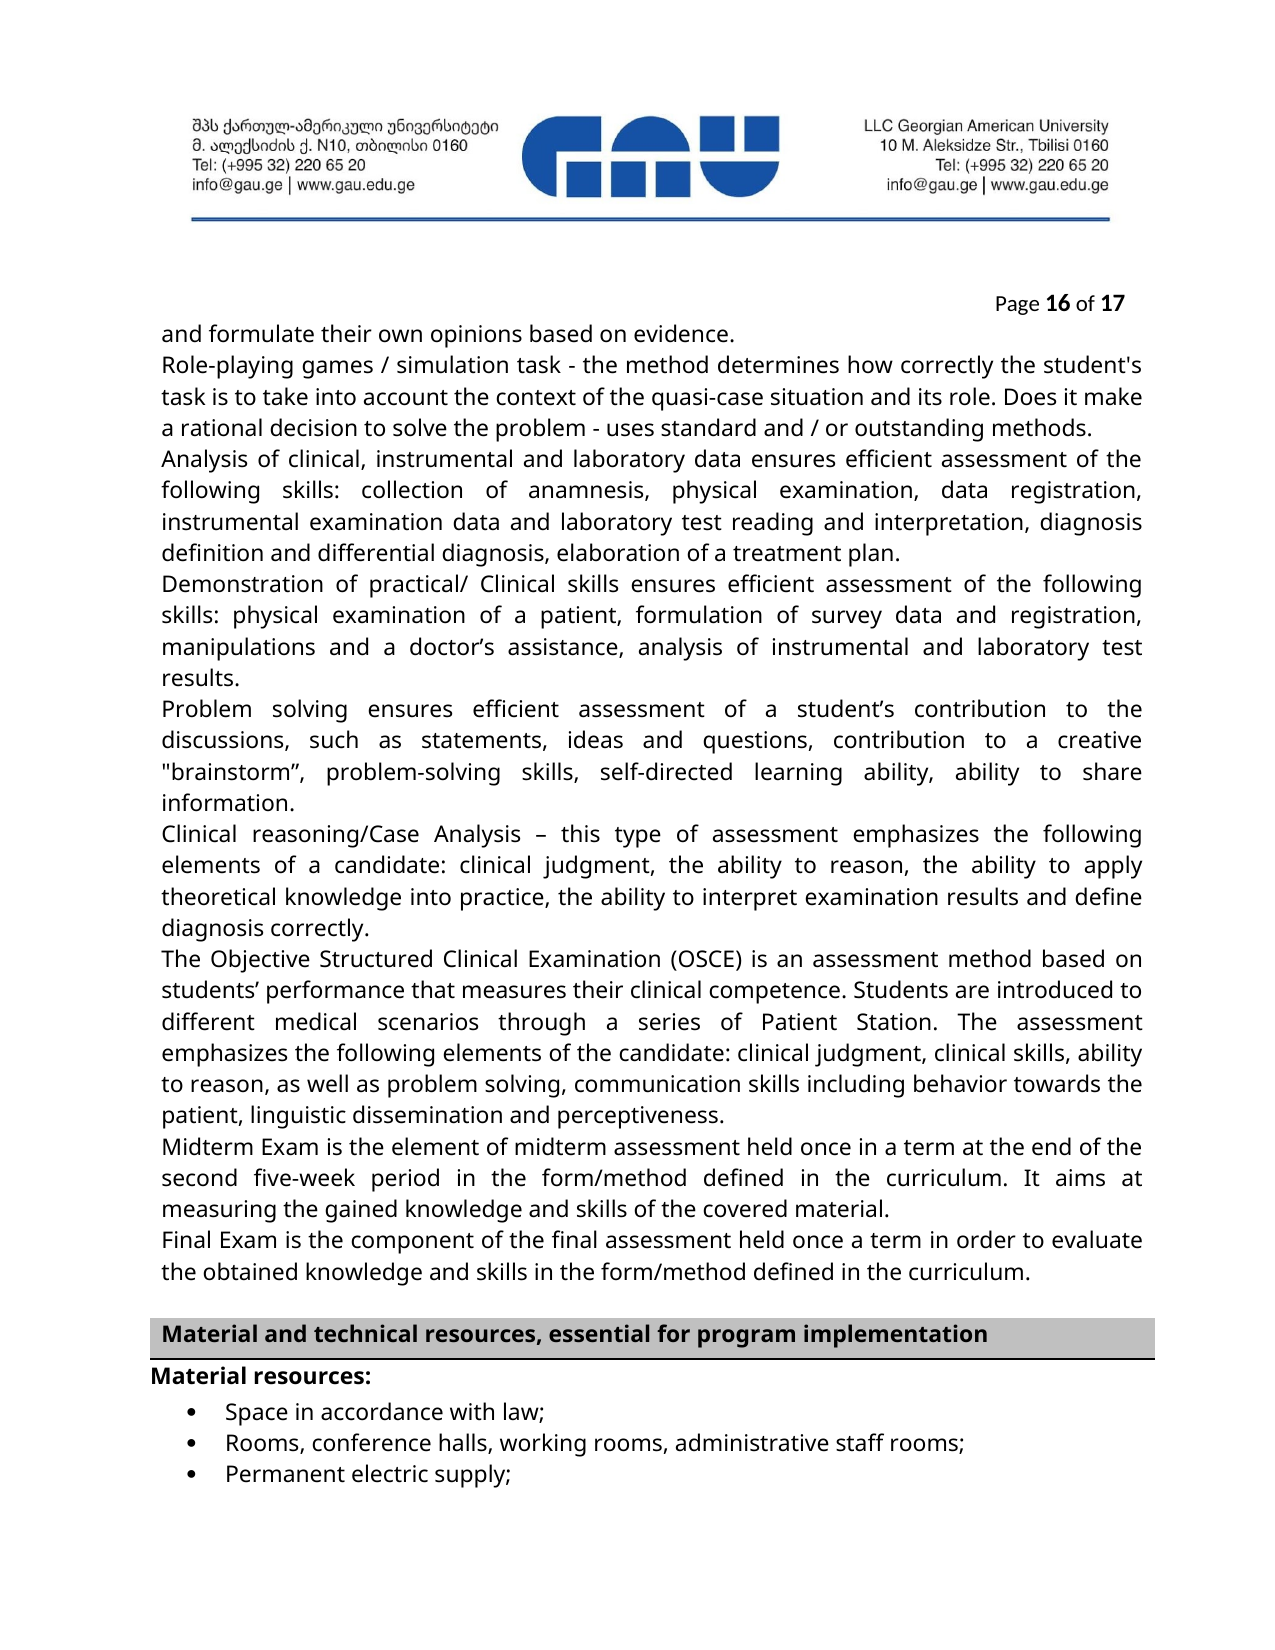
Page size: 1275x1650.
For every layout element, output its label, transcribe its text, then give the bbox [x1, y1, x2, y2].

picture [150, 75, 1125, 288]
list Space in accordance with law; [187, 1396, 1125, 1427]
text Material resources: [150, 1360, 1125, 1391]
list Rooms, conference halls, working rooms, administrative staff rooms; [187, 1427, 1125, 1458]
table_cell Material and technical resources, essential for program implementation [150, 1318, 1155, 1358]
list Permanent electric supply; [187, 1458, 1125, 1489]
